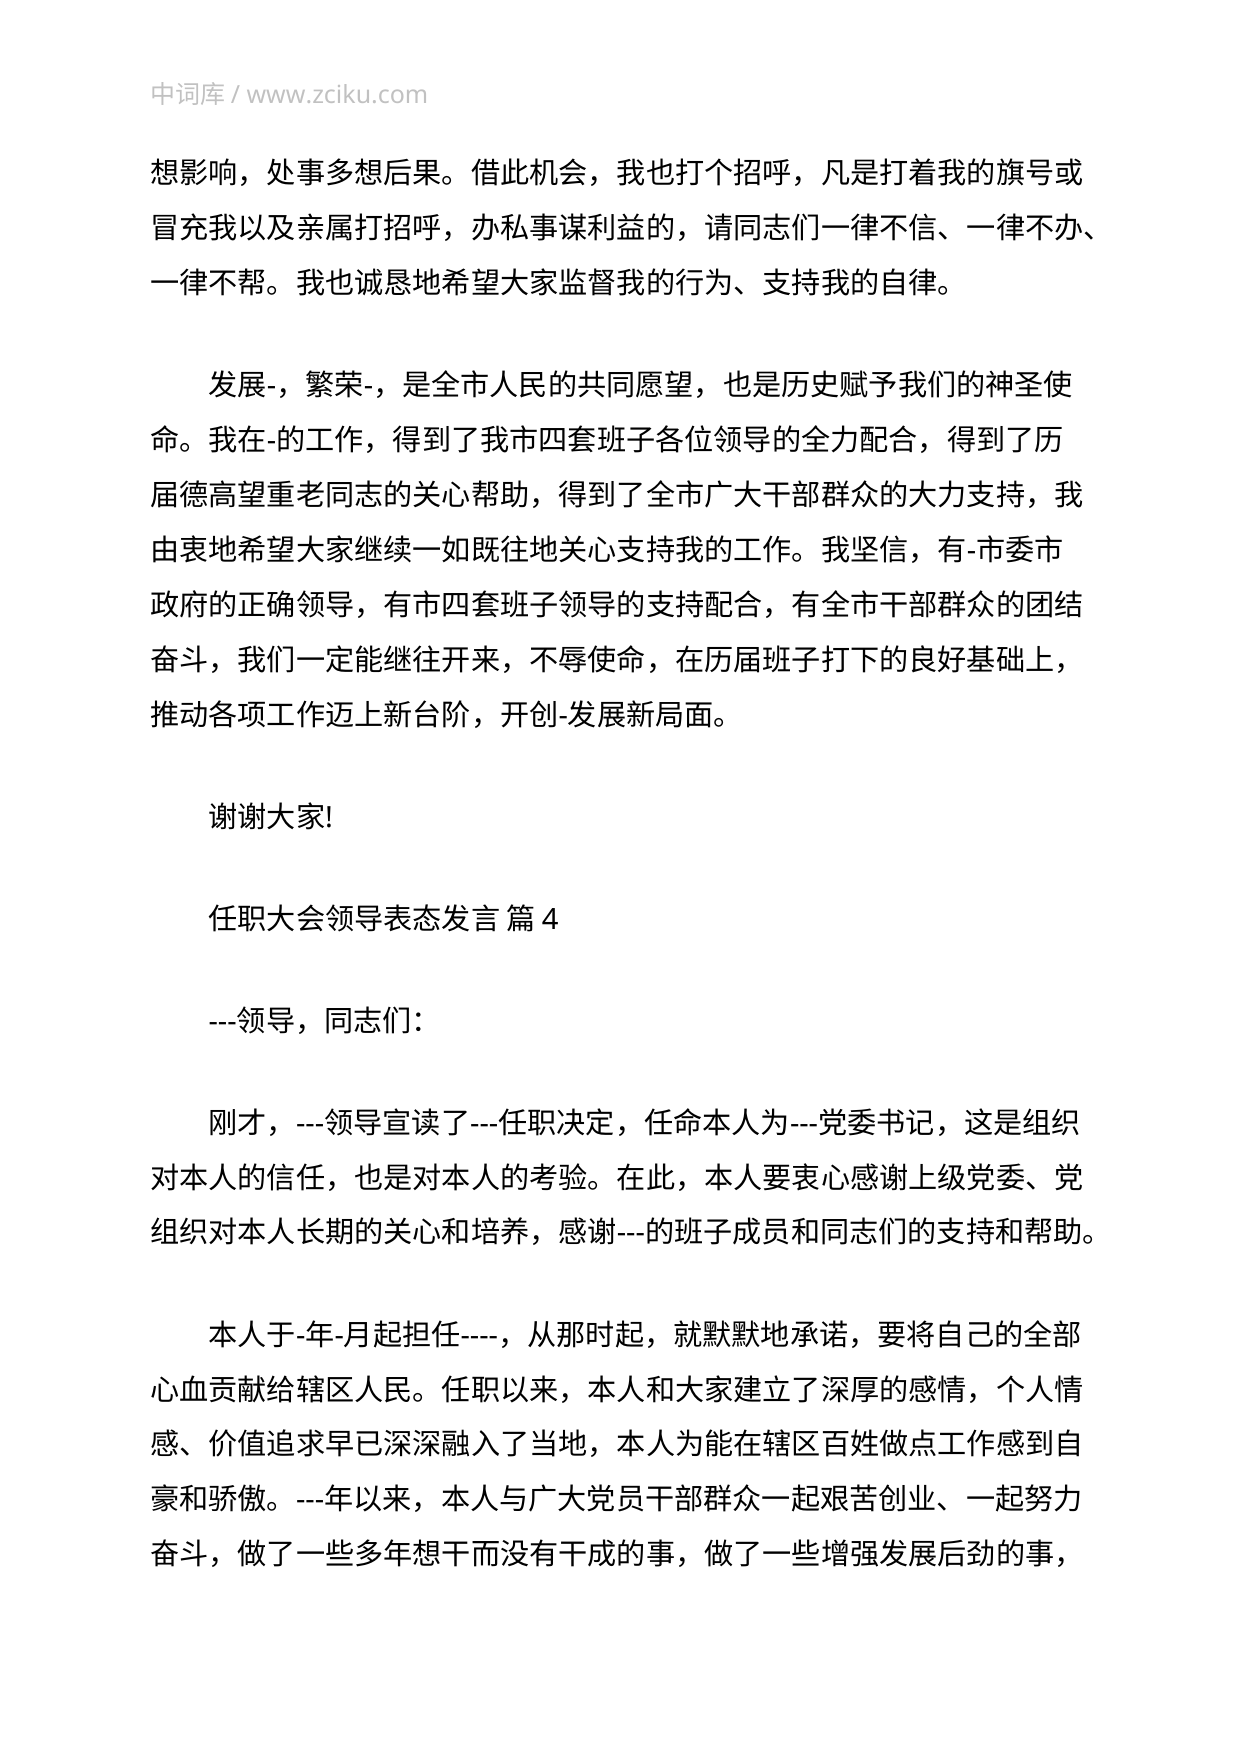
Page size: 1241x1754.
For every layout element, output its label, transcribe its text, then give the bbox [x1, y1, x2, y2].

text 刚才，---领导宣读了---任职决定，任命本人为---党委书记，这是组织对本人的信任，也是对本人的考验。在此，本人要衷心感谢上级党委、党组织对本人长期的关心和培养，感谢---的班子成员和同志们的支持和帮助。 [150, 1099, 1090, 1251]
text 发展-，繁荣-，是全市人民的共同愿望，也是历史赋予我们的神圣使命。我在-的工作，得到了我市四套班子各位领导的全力配合，得到了历届德高望重老同志的关心帮助，得到了全市广大干部群众的大力支持，我由衷地希望大家继续一如既往地关心支持我的工作。我坚信，有-市委市政府的正确领导，有市四套班子领导的支持配合，有全市干部群众的团结奋斗，我们一定能继往开来，不辱使命，在历届班子打下的良好基础上，推动各项工作迈上新台阶，开创-发展新局面。 [150, 362, 1090, 734]
text ---领导，同志们： [150, 997, 1090, 1039]
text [150, 1311, 1090, 1573]
text 任职大会领导表态发言 篇4 [150, 895, 1090, 938]
text 谢谢大家! [150, 793, 1090, 836]
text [150, 150, 1090, 302]
